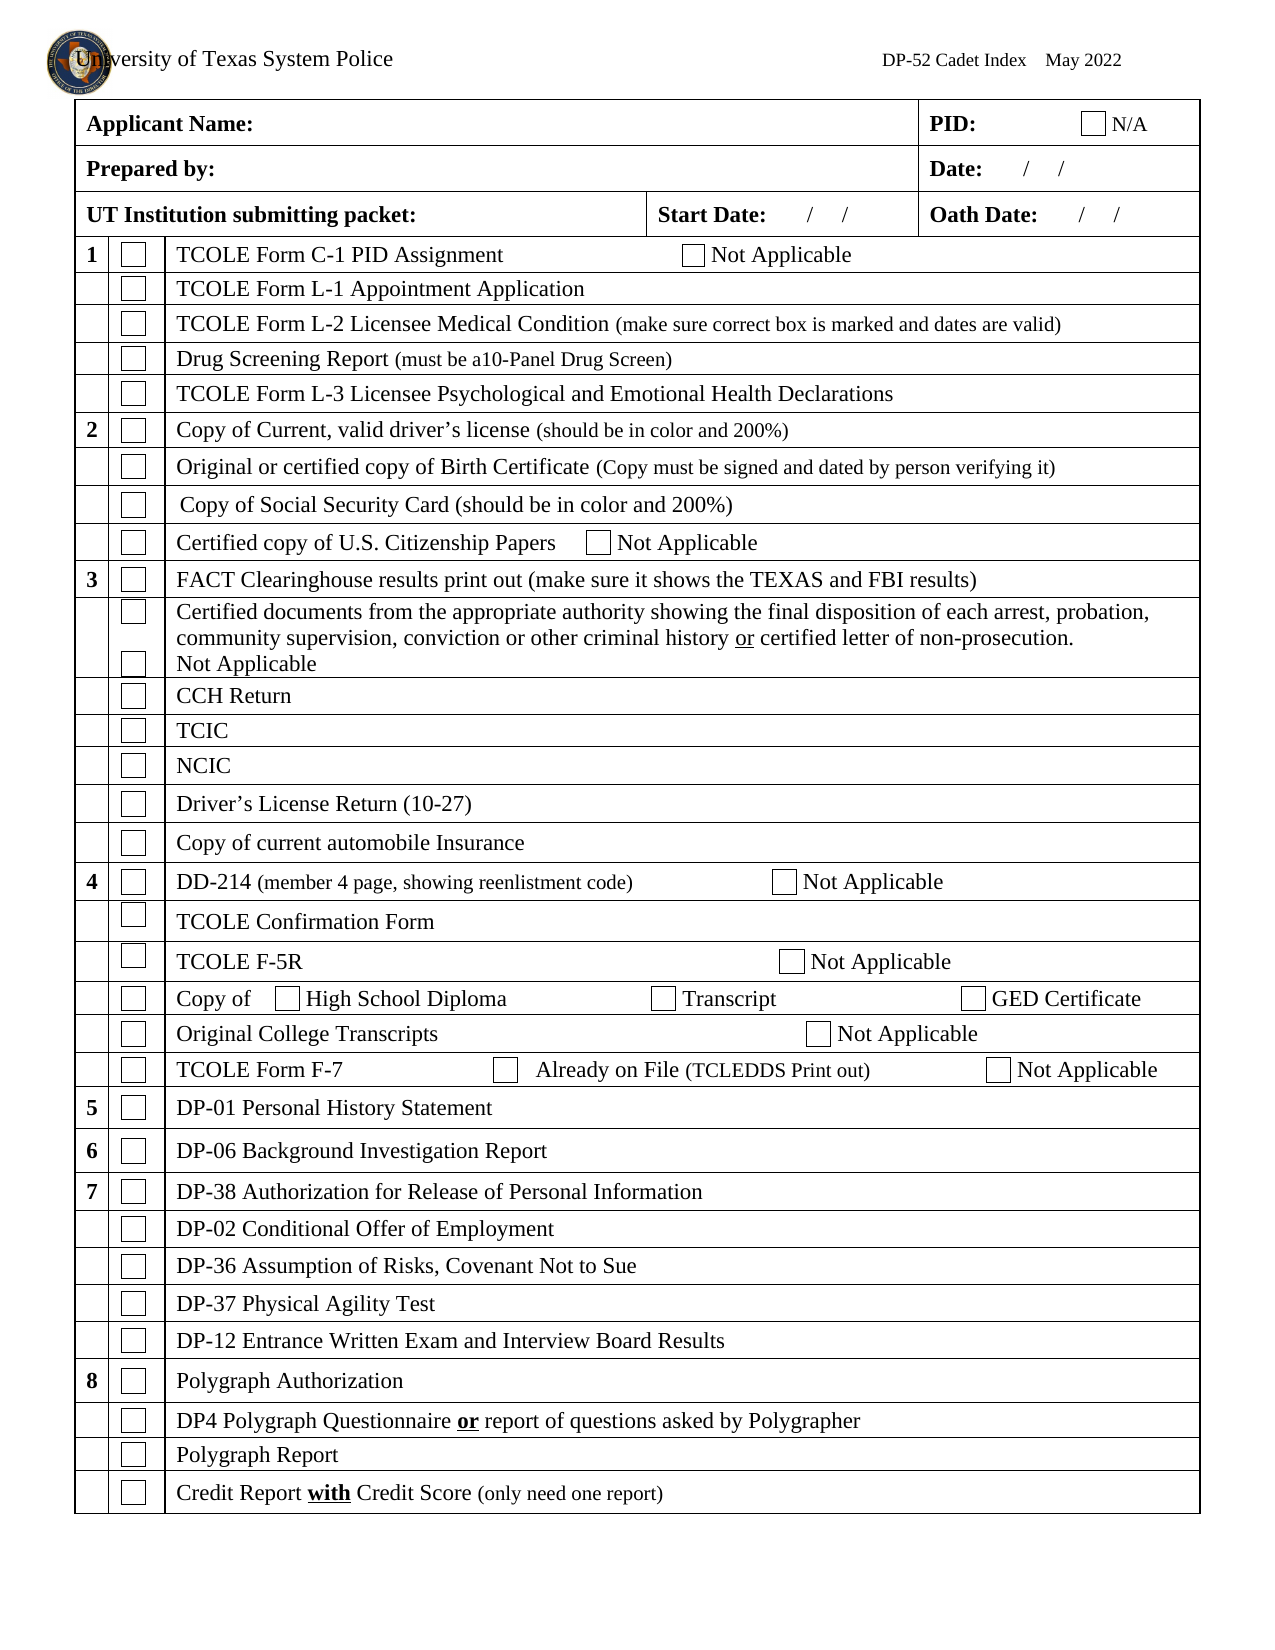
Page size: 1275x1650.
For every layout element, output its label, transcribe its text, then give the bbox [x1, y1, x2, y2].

table_cell TCOLE Form C-1 PID Assignment Not Applicable [166, 237, 1199, 272]
table_cell [76, 486, 108, 523]
table_cell [76, 448, 108, 485]
table_cell [76, 524, 108, 560]
table_cell [76, 982, 108, 1014]
table_cell TCIC [166, 715, 1199, 746]
table_cell [109, 305, 164, 342]
table_cell DP-37 Physical Agility Test [166, 1285, 1199, 1321]
table_cell [76, 1285, 108, 1321]
table_cell Driver’s License Return (10-27) [166, 785, 1199, 822]
table_cell NCIC [166, 747, 1199, 784]
table_header PID: N/A [919, 100, 1199, 145]
table_cell [109, 1403, 164, 1437]
table_cell [109, 1015, 164, 1052]
table_cell [76, 273, 108, 304]
table_cell [109, 1053, 164, 1086]
table_cell Copy of Current, valid driver’s license (should be in color and 200%) [166, 413, 1199, 447]
table_cell DP4 Polygraph Questionnaire or report of questions asked by Polygrapher [166, 1403, 1199, 1437]
table_cell 6 [76, 1129, 108, 1172]
table_cell Copy of High School Diploma Transcript GED Certificate [166, 982, 1199, 1014]
table_cell Copy of current automobile Insurance [166, 823, 1199, 862]
table_cell DP-02 Conditional Offer of Employment [166, 1211, 1199, 1247]
table_cell TCOLE Form L-3 Licensee Psychological and Emotional Health Declarations [166, 375, 1199, 412]
table_cell 7 [76, 1173, 108, 1209]
table_cell Credit Report with Credit Score (only need one report) [166, 1471, 1199, 1513]
table_cell [109, 678, 164, 713]
table_cell Date: / / [919, 146, 1199, 191]
table_cell [109, 1211, 164, 1247]
table_cell TCOLE Form L-2 Licensee Medical Condition (make sure correct box is marked and dates are valid) [166, 305, 1199, 342]
table_cell [109, 1438, 164, 1470]
table_cell [109, 942, 164, 981]
table_cell [76, 942, 108, 981]
table_cell [76, 1015, 108, 1052]
table_cell Polygraph Report [166, 1438, 1199, 1470]
table_cell [109, 561, 164, 597]
table_cell CCH Return [166, 678, 1199, 713]
table_cell Copy of Social Security Card (should be in color and 200%) [166, 486, 1199, 523]
table_cell 3 [76, 561, 108, 597]
table_cell FACT Clearinghouse results print out (make sure it shows the TEXAS and FBI results) [166, 561, 1199, 597]
table_cell [109, 1359, 164, 1402]
table_cell UT Institution submitting packet: [76, 192, 646, 236]
table_cell [109, 448, 164, 485]
table_cell 8 [76, 1359, 108, 1402]
table_cell Drug Screening Report (must be a10-Panel Drug Screen) [166, 343, 1199, 373]
table_cell [76, 1322, 108, 1358]
table_cell Oath Date: / / [919, 192, 1199, 236]
table_cell TCOLE Confirmation Form [166, 901, 1199, 941]
table_cell DP-12 Entrance Written Exam and Interview Board Results [166, 1322, 1199, 1358]
table_cell [76, 1248, 108, 1284]
table_cell [76, 678, 108, 713]
table_cell [76, 598, 108, 677]
table_cell [109, 715, 164, 746]
table_cell [109, 1087, 164, 1128]
table_cell TCOLE Form L-1 Appointment Application [166, 273, 1199, 304]
table_cell [76, 305, 108, 342]
picture [46, 28, 114, 99]
table_cell Original College Transcripts Not Applicable [166, 1015, 1199, 1052]
table_cell [109, 1173, 164, 1209]
table_cell [76, 1438, 108, 1470]
table_header Applicant Name: [76, 100, 918, 145]
table_cell [109, 982, 164, 1014]
table_cell [76, 1211, 108, 1247]
table_cell DD-214 (member 4 page, showing reenlistment code) Not Applicable [166, 863, 1199, 900]
table_cell TCOLE F-5R Not Applicable [166, 942, 1199, 981]
table_cell [76, 715, 108, 746]
table_cell [76, 343, 108, 373]
table_cell [109, 486, 164, 523]
table_cell [109, 1285, 164, 1321]
table_cell [109, 823, 164, 862]
table_cell [76, 1471, 108, 1513]
table_cell [109, 747, 164, 784]
table_cell [109, 413, 164, 447]
table_cell DP-38 Authorization for Release of Personal Information [166, 1173, 1199, 1209]
table_cell [76, 747, 108, 784]
table_cell [76, 785, 108, 822]
table_cell 4 [76, 863, 108, 900]
table_cell [109, 1129, 164, 1172]
table_cell Original or certified copy of Birth Certificate (Copy must be signed and dated by person verifying it) [166, 448, 1199, 485]
table_cell Prepared by: [76, 146, 918, 191]
table_cell [109, 901, 164, 941]
table_cell [109, 343, 164, 373]
table_cell [109, 273, 164, 304]
table_cell [109, 375, 164, 412]
table_cell [109, 1322, 164, 1358]
table_cell TCOLE Form F-7 Already on File (TCLEDDS Print out) Not Applicable [166, 1053, 1199, 1086]
table_cell 1 [76, 237, 108, 272]
table_cell [76, 823, 108, 862]
table_cell [109, 237, 164, 272]
table_cell 2 [76, 413, 108, 447]
table_cell DP-06 Background Investigation Report [166, 1129, 1199, 1172]
table_cell 5 [76, 1087, 108, 1128]
table_cell [76, 1403, 108, 1437]
table_cell [109, 785, 164, 822]
table_cell [109, 863, 164, 900]
table_cell [109, 598, 164, 677]
table_cell [76, 375, 108, 412]
table_cell DP-36 Assumption of Risks, Covenant Not to Sue [166, 1248, 1199, 1284]
table_cell [76, 901, 108, 941]
table_cell [109, 1248, 164, 1284]
table_cell Polygraph Authorization [166, 1359, 1199, 1402]
table_cell DP-01 Personal History Statement [166, 1087, 1199, 1128]
table_cell [109, 524, 164, 560]
table_cell [76, 1053, 108, 1086]
table_cell Certified copy of U.S. Citizenship Papers Not Applicable [166, 524, 1199, 560]
table_cell Certified documents from the appropriate authority showing the final disposition of each arrest, probation, community supervision, conviction or other criminal history or certified letter of non-prosecution. Not Applicable [166, 598, 1199, 677]
table_cell [109, 1471, 164, 1513]
table_cell Start Date: / / [647, 192, 918, 236]
